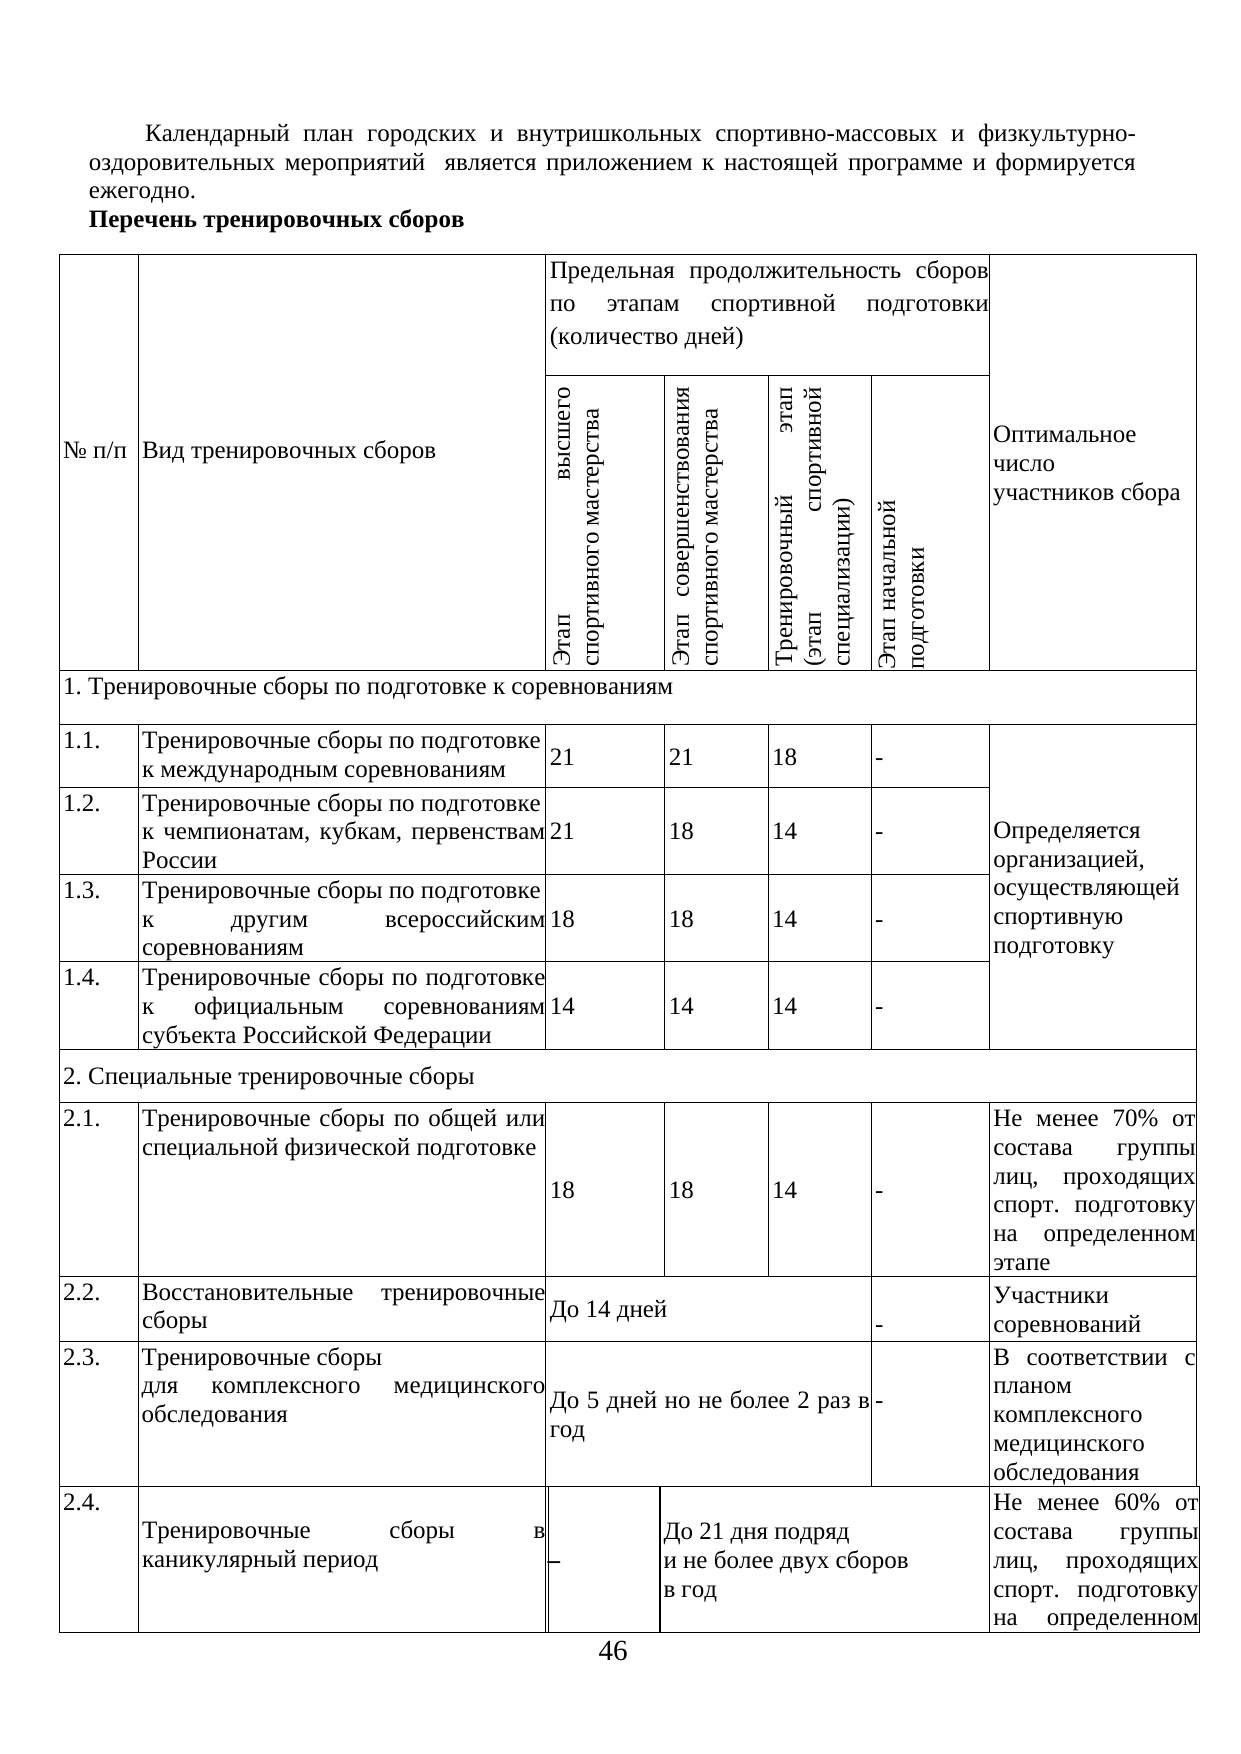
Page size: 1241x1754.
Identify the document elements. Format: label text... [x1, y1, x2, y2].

table_cell Тренировочные сборы по подготовке к международным соревнованиям [139, 725, 545, 787]
table_cell 14 [769, 1103, 871, 1276]
table_cell 2. Специальные тренировочные сборы [60, 1050, 1196, 1102]
table_cell 18 [665, 875, 768, 961]
table_cell 14 [665, 962, 768, 1048]
table_cell 14 [769, 788, 871, 874]
table_cell Этап высшего спортивного мастерства [546, 376, 664, 670]
table_cell Этап начальной подготовки [872, 376, 989, 670]
table_cell 18 [546, 1103, 664, 1276]
text Перечень тренировочных сборов [89, 204, 1137, 233]
table_cell Тренировочные сборы для комплексного медицинского обследования [139, 1342, 545, 1486]
table_cell 18 [546, 875, 664, 961]
table_cell 1.1. [60, 725, 138, 787]
table_header Оптимальное число участников сбора [990, 255, 1196, 670]
table_cell 2.2. [60, 1277, 138, 1341]
table_cell 18 [665, 788, 768, 874]
table_cell До 5 дней но не более 2 раз в год [546, 1342, 871, 1486]
table_header Вид тренировочных сборов [139, 255, 545, 670]
table_cell - [872, 725, 989, 787]
table_cell 1. Тренировочные сборы по подготовке к соревнованиям [60, 671, 1196, 724]
table_cell 1.3. [60, 875, 138, 961]
table_cell - [872, 1277, 989, 1341]
table_cell - [872, 875, 989, 961]
table_cell - [872, 1342, 989, 1486]
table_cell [139, 1487, 545, 1632]
table_cell 14 [769, 875, 871, 961]
table_cell 14 [769, 962, 871, 1048]
table_cell Не менее 70% от состава группы лиц, проходящих спорт. подготовку на определенном этапе [990, 1103, 1196, 1276]
table_cell Тренировочные сборы по подготовке к другим всероссийским соревнованиям [139, 875, 545, 961]
table_cell 2.1. [60, 1103, 138, 1276]
table_cell 21 [665, 725, 768, 787]
table_cell - [872, 962, 989, 1048]
table_cell Этап совершенствования спортивного мастерства [665, 376, 768, 670]
table_cell 2.4. [60, 1487, 138, 1632]
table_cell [990, 1487, 1199, 1632]
table_cell Определяется организацией, осуществляющей спортивную подготовку [990, 725, 1196, 1048]
table_cell - [872, 1103, 989, 1276]
table_cell 21 [546, 788, 664, 874]
table_header Предельная продолжительность сборов по этапам спортивной подготовки (количество дней) [546, 255, 989, 374]
table_cell Тренировочный этап (этап спортивной специализации) [769, 376, 871, 670]
table_cell В соответствии с планом комплексного медицинского обследования [990, 1342, 1196, 1486]
table_cell - [872, 788, 989, 874]
table_cell Участники соревнований [990, 1277, 1196, 1341]
table_cell 2.3. [60, 1342, 138, 1486]
text Календарный план городских и внутришкольных спортивно-массовых и физкультурно-оздоровительных мероприятий является приложением к настоящей программе и формируется ежегодно. [89, 118, 1137, 204]
table_cell Тренировочные сборы по общей или специальной физической подготовке [139, 1103, 545, 1276]
table_cell Восстановительные тренировочные сборы [139, 1277, 545, 1341]
table_cell Тренировочные сборы по подготовке к чемпионатам, кубкам, первенствам России [139, 788, 545, 874]
table_cell 1.2. [60, 788, 138, 874]
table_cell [661, 1487, 989, 1632]
table_cell 18 [769, 725, 871, 787]
table_cell Тренировочные сборы по подготовке к официальным соревнованиям субъекта Российской Федерации [139, 962, 545, 1048]
table_header № п/п [60, 255, 138, 670]
table_cell 21 [546, 725, 664, 787]
table_cell 18 [665, 1103, 768, 1276]
table_cell До 14 дней [546, 1277, 871, 1341]
table_cell 14 [546, 962, 664, 1048]
table_cell 1.4. [60, 962, 138, 1048]
table_cell - [549, 1487, 659, 1632]
